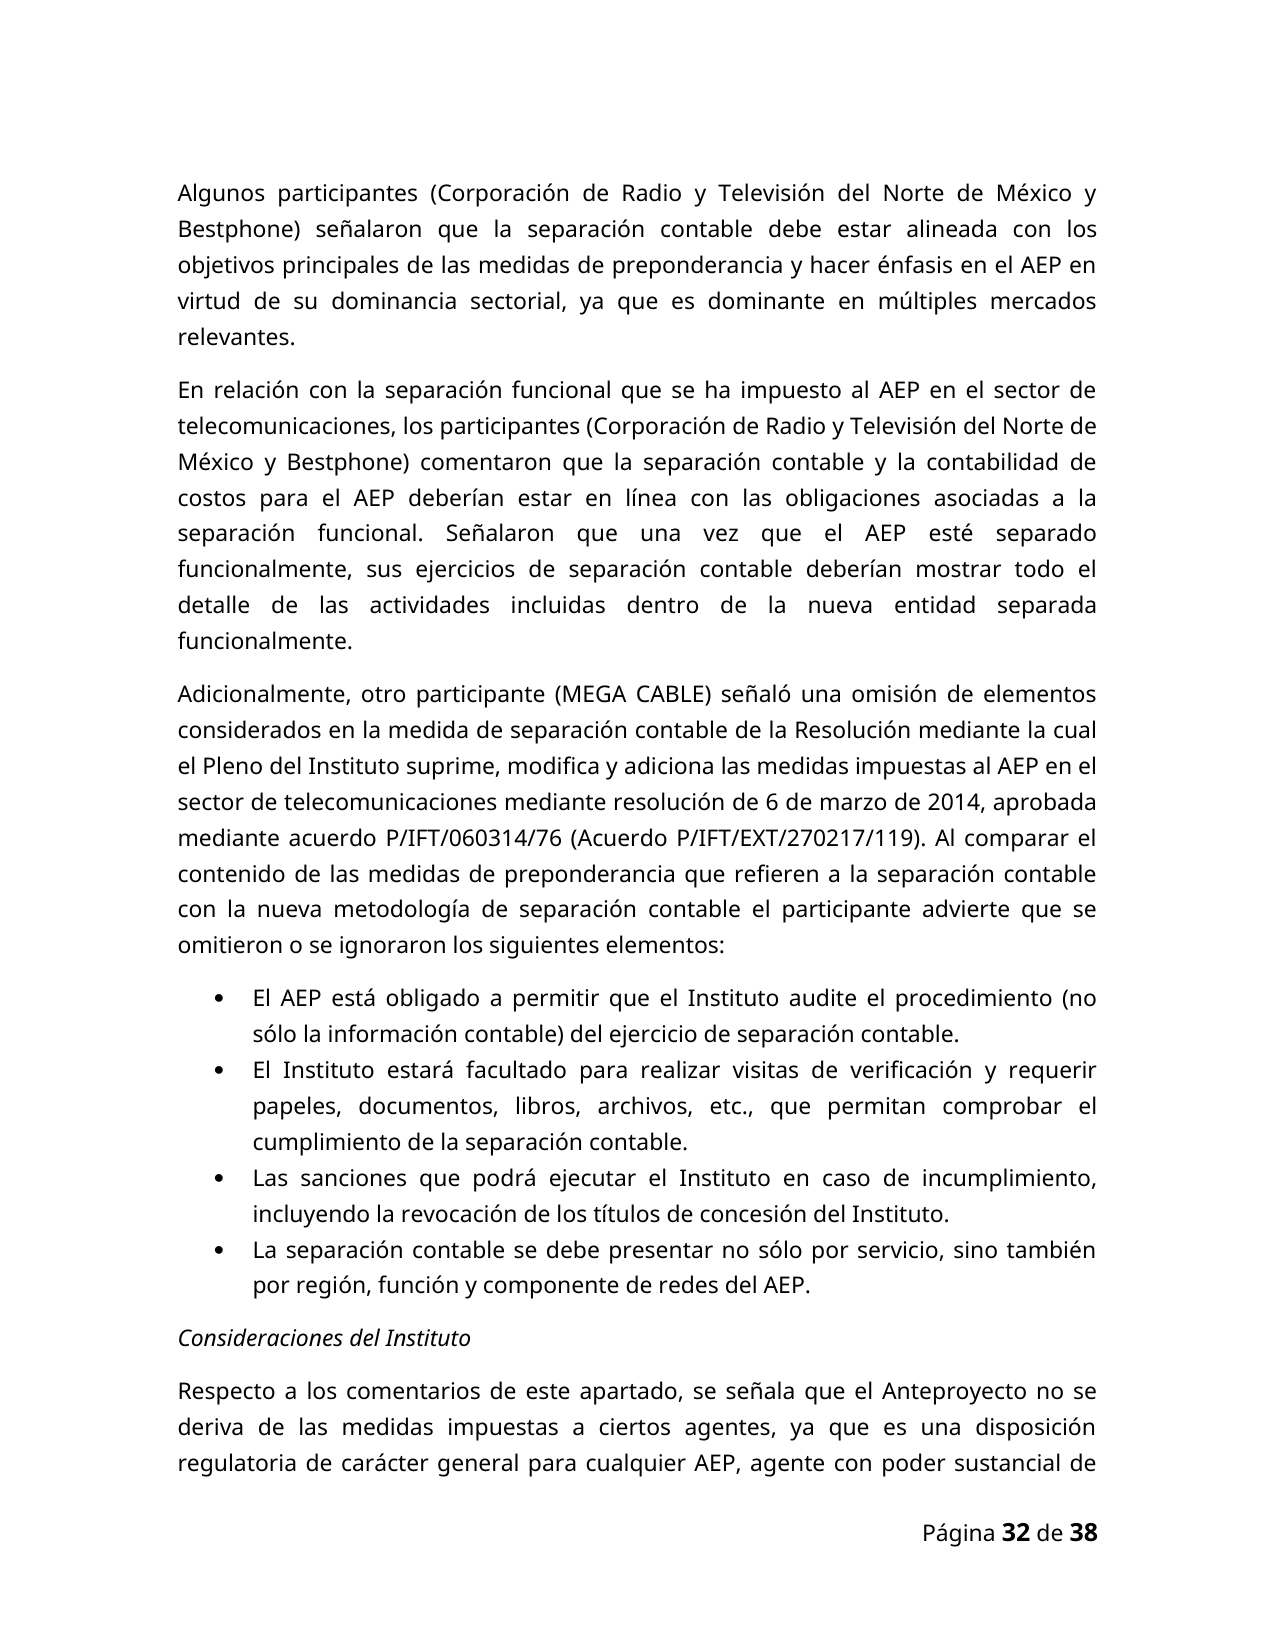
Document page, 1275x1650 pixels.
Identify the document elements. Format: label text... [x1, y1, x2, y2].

text Adicionalmente, otro participante (MEGA CABLE) señaló una omisión de elementos considerados en la medida de separación contable de la Resolución mediante la cual el Pleno del Instituto suprime, modifica y adiciona las medidas impuestas al AEP en el sector de telecomunicaciones mediante resolución de 6 de marzo de 2014, aprobada mediante acuerdo P/IFT/060314/76 (Acuerdo P/IFT/EXT/270217/119). Al comparar el contenido de las medidas de preponderancia que refieren a la separación contable con la nueva metodología de separación contable el participante advierte que se omitieron o se ignoraron los siguientes elementos: [177, 678, 1098, 961]
list La separación contable se debe presentar no sólo por servicio, sino también por región, función y componente de redes del AEP. [215, 1233, 1098, 1301]
list El AEP está obligado a permitir que el Instituto audite el procedimiento (no sólo la información contable) del ejercicio de separación contable. [215, 982, 1098, 1049]
list Las sanciones que podrá ejecutar el Instituto en caso de incumplimiento, incluyendo la revocación de los títulos de concesión del Instituto. [215, 1162, 1098, 1229]
text En relación con la separación funcional que se ha impuesto al AEP en el sector de telecomunicaciones, los participantes (Corporación de Radio y Televisión del Norte de México y Bestphone) comentaron que la separación contable y la contabilidad de costos para el AEP deberían estar en línea con las obligaciones asociadas a la separación funcional. Señalaron que una vez que el AEP esté separado funcionalmente, sus ejercicios de separación contable deberían mostrar todo el detalle de las actividades incluidas dentro de la nueva entidad separada funcionalmente. [177, 374, 1098, 656]
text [177, 1375, 1098, 1478]
text Consideraciones del Instituto [177, 1322, 1098, 1353]
list El Instituto estará facultado para realizar visitas de verificación y requerir papeles, documentos, libros, archivos, etc., que permitan comprobar el cumplimiento de la separación contable. [215, 1054, 1098, 1157]
text Algunos participantes (Corporación de Radio y Televisión del Norte de México y Bestphone) señalaron que la separación contable debe estar alineada con los objetivos principales de las medidas de preponderancia y hacer énfasis en el AEP en virtud de su dominancia sectorial, ya que es dominante en múltiples mercados relevantes. [177, 177, 1098, 352]
